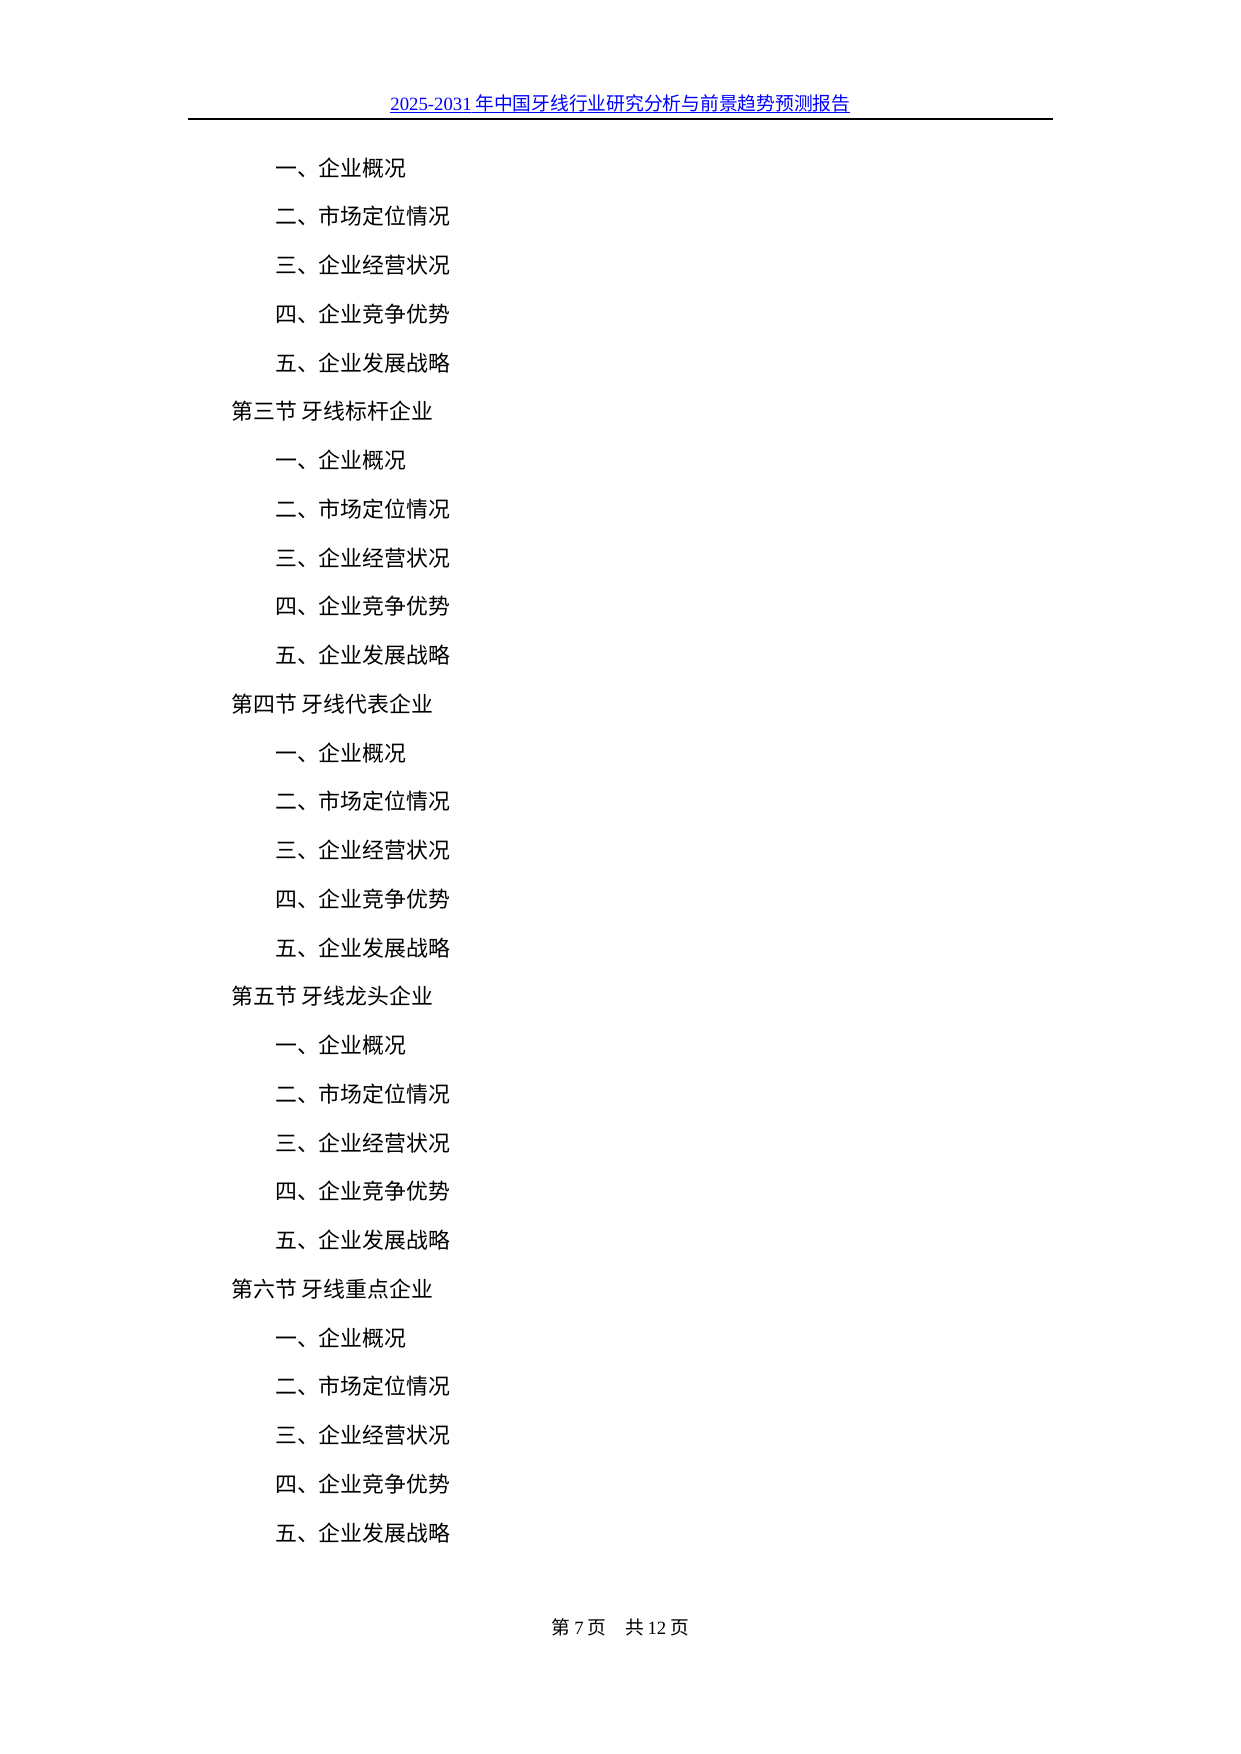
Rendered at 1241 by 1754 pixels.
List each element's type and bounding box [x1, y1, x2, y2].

text [187, 150, 1053, 1548]
